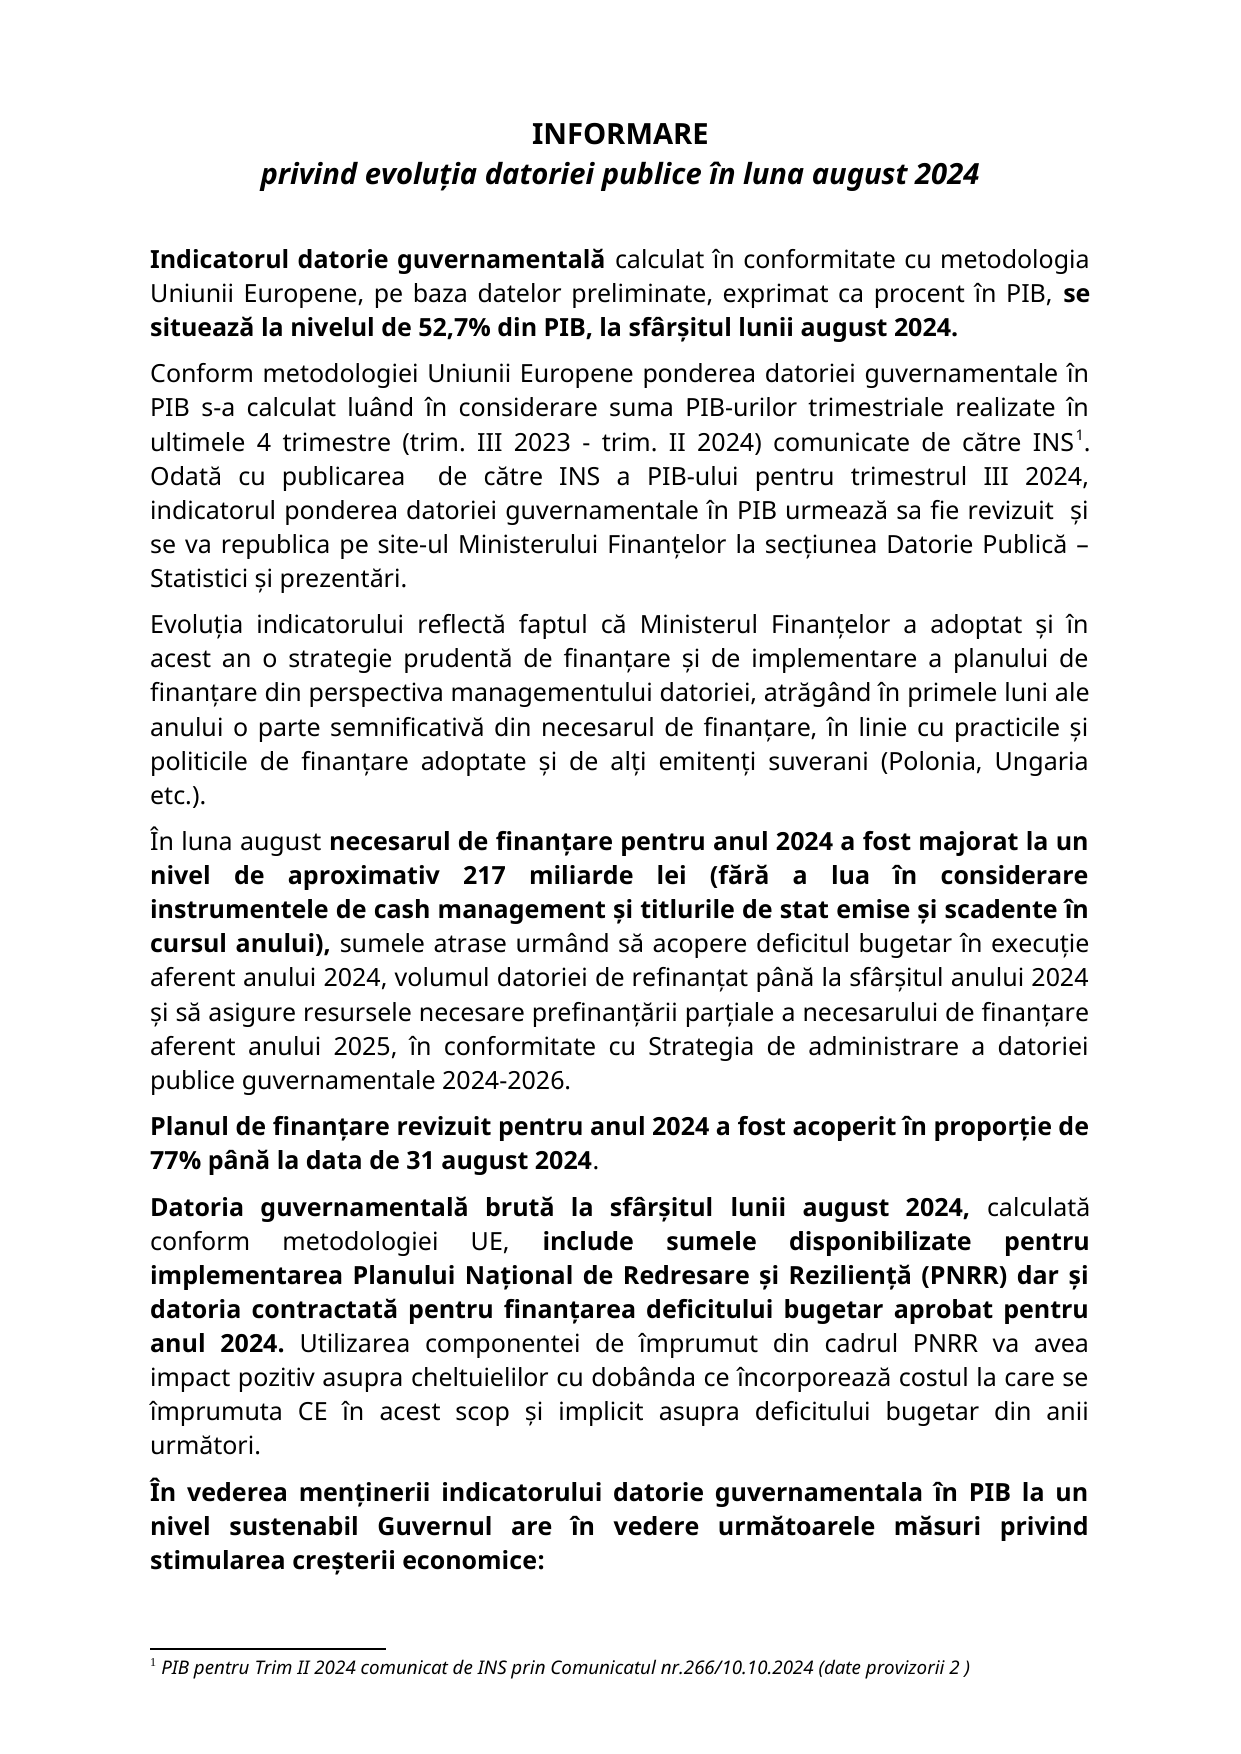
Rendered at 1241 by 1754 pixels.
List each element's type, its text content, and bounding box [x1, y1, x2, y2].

text Conform metodologiei Uniunii Europene ponderea datoriei guvernamentale în PIB s-a calculat luând în considerare suma PIB-urilor trimestriale realizate în ultimele 4 trimestre (trim. III 2023 - trim. II 2024) comunicate de către INS. Odată cu publicarea de către INS a PIB-ului pentru trimestrul III 2024, indicatorul ponderea datoriei guvernamentale în PIB urmează sa fie revizuit și se va republica pe site-ul Ministerului Finanțelor la secțiunea Datorie Publică – Statistici și prezentări. [150, 356, 1090, 594]
text În luna august necesarul de finanțare pentru anul 2024 a fost majorat la un nivel de aproximativ 217 miliarde lei (fără a lua în considerare instrumentele de cash management și titlurile de stat emise și scadente în cursul anului), sumele atrase urmând să acopere deficitul bugetar în execuție aferent anului 2024, volumul datoriei de refinanțat până la sfârșitul anului 2024 și să asigure resursele necesare prefinanțării parțiale a necesarului de finanțare aferent anului 2025, în conformitate cu Strategia de administrare a datoriei publice guvernamentale 2024-2026. [150, 824, 1090, 1096]
text Indicatorul datorie guvernamentală calculat în conformitate cu metodologia Uniunii Europene, pe baza datelor preliminate, exprimat ca procent în PIB, se situează la nivelul de 52,7% din PIB, la sfârșitul lunii august 2024. [150, 241, 1090, 343]
text privind evoluția datoriei publice în luna august 2024 [150, 153, 1090, 193]
text INFORMARE [150, 113, 1090, 153]
text Datoria guvernamentală brută la sfârșitul lunii august 2024, calculată conform metodologiei UE, include sumele disponibilizate pentru implementarea Planului Național de Redresare și Reziliență (PNRR) dar și datoria contractată pentru finanțarea deficitului bugetar aprobat pentru anul 2024. Utilizarea componentei de împrumut din cadrul PNRR va avea impact pozitiv asupra cheltuielilor cu dobânda ce încorporează costul la care se împrumuta CE în acest scop și implicit asupra deficitului bugetar din anii următori. [150, 1189, 1090, 1462]
text Planul de finanțare revizuit pentru anul 2024 a fost acoperit în proporție de 77% până la data de 31 august 2024. [150, 1109, 1090, 1177]
text În vederea menținerii indicatorului datorie guvernamentala în PIB la un nivel sustenabil Guvernul are în vedere următoarele măsuri privind stimularea creșterii economice: [150, 1474, 1090, 1577]
text Evoluția indicatorului reflectă faptul că Ministerul Finanțelor a adoptat și în acest an o strategie prudentă de finanțare și de implementare a planului de finanțare din perspectiva managementului datoriei, atrăgând în primele luni ale anului o parte semnificativă din necesarul de finanțare, în linie cu practicile și politicile de finanțare adoptate și de alți emitenți suverani (Polonia, Ungaria etc.). [150, 607, 1090, 811]
